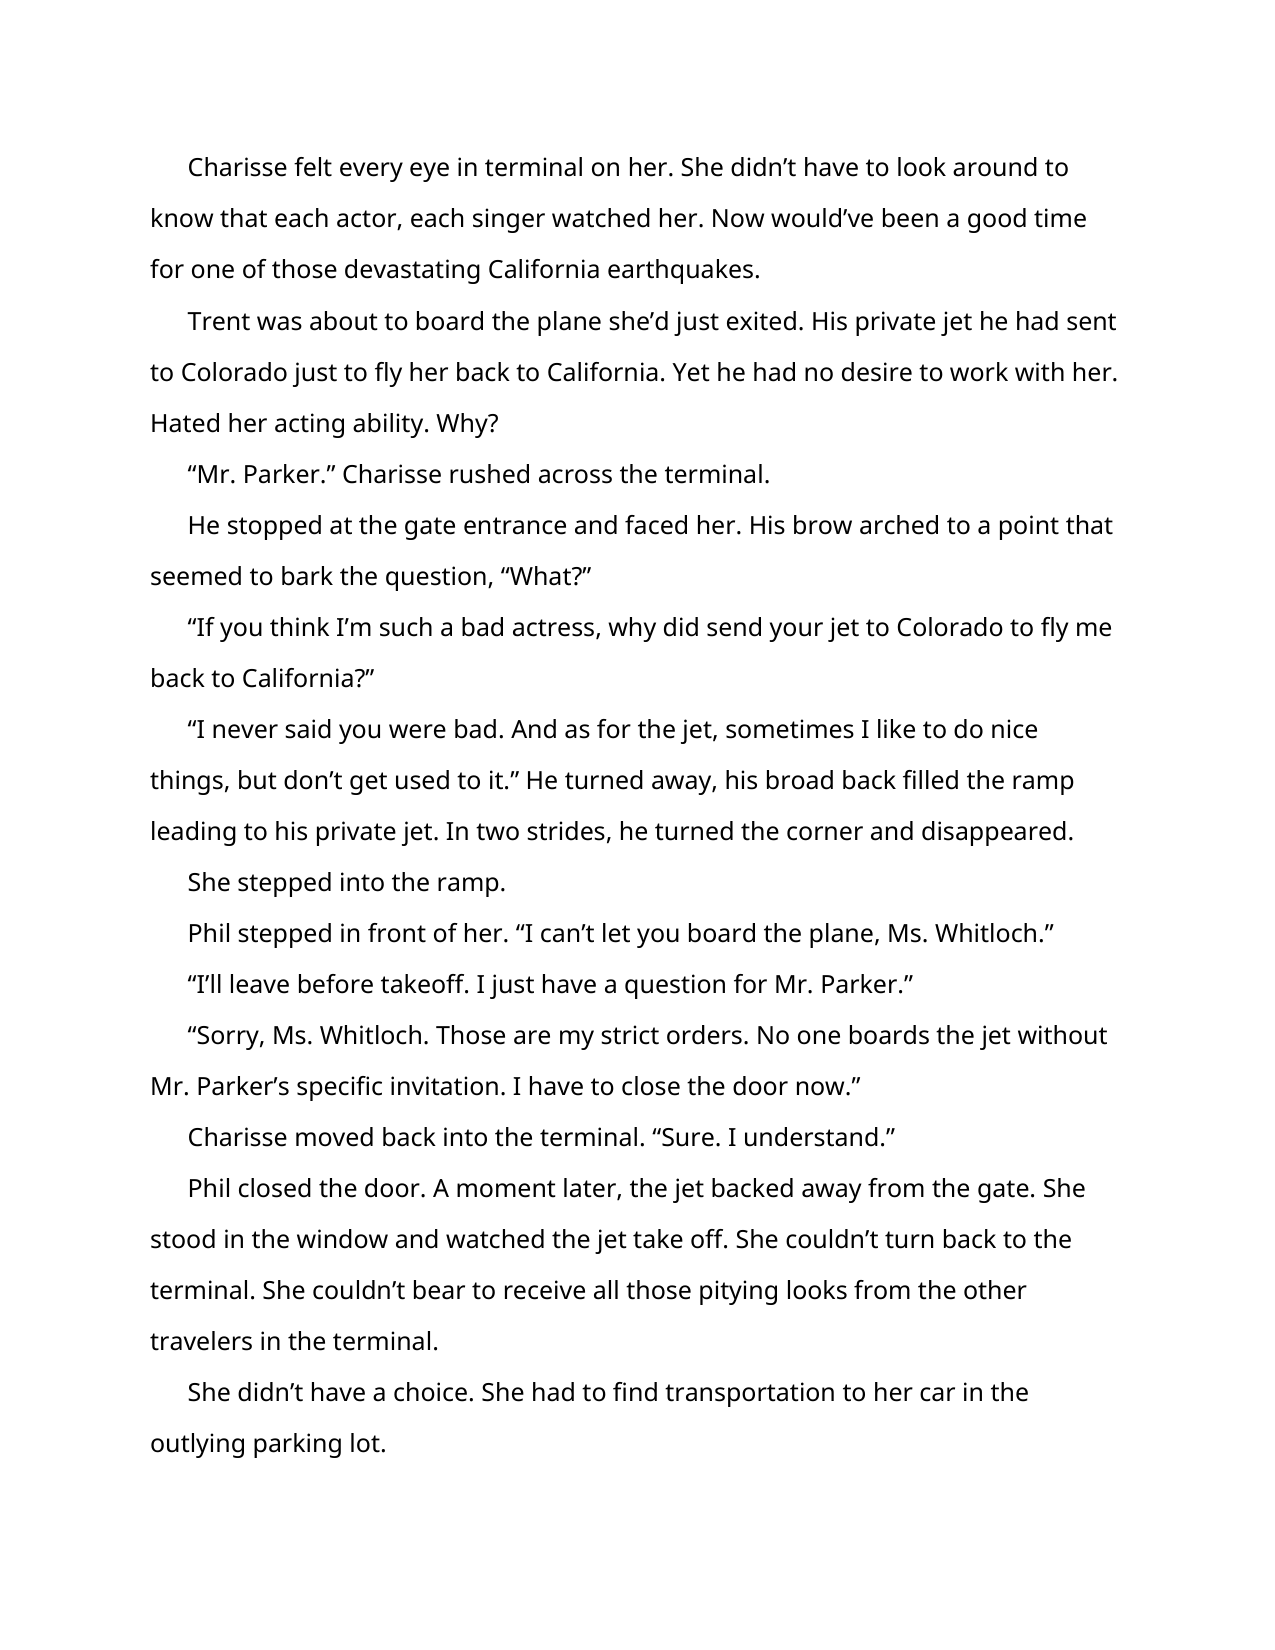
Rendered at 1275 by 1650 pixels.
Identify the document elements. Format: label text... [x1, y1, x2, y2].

text Charisse felt every eye in terminal on her. She didn’t have to look around to know that each actor, each singer watched her. Now would’ve been a good time for one of those devastating California earthquakes. [150, 150, 1125, 286]
text Trent was about to board the plane she’d just exited. His private jet he had sent to Colorado just to fly her back to California. Yet he had no desire to work with her. Hated her acting ability. Why? [150, 303, 1125, 439]
text “I never said you were bad. And as for the jet, sometimes I like to do nice things, but don’t get used to it.” He turned away, his broad back filled the ramp leading to his private jet. In two strides, he turned the corner and disappeared. [150, 711, 1125, 848]
text Phil stepped in front of her. “I can’t let you board the plane, Ms. Whitloch.” [150, 916, 1125, 950]
text Charisse moved back into the terminal. “Sure. I understand.” [150, 1120, 1125, 1154]
text “If you think I’m such a bad actress, why did send your jet to Colorado to fly me back to California?” [150, 609, 1125, 694]
text She didn’t have a choice. She had to find transportation to her car in the outlying parking lot. [150, 1375, 1125, 1460]
text She stepped into the ramp. [150, 864, 1125, 899]
text “I’ll leave before takeoff. I just have a question for Mr. Parker.” [150, 967, 1125, 1001]
text “Mr. Parker.” Charisse rushed across the terminal. [150, 456, 1125, 490]
text Phil closed the door. A moment later, the jet backed away from the gate. She stood in the window and watched the jet take off. She couldn’t turn back to the terminal. She couldn’t bear to receive all those pitying looks from the other travelers in the terminal. [150, 1171, 1125, 1358]
text “Sorry, Ms. Whitloch. Those are my strict orders. No one boards the jet without Mr. Parker’s specific invitation. I have to close the door now.” [150, 1018, 1125, 1103]
text He stopped at the gate entrance and faced her. His brow arched to a point that seemed to bark the question, “What?” [150, 507, 1125, 592]
